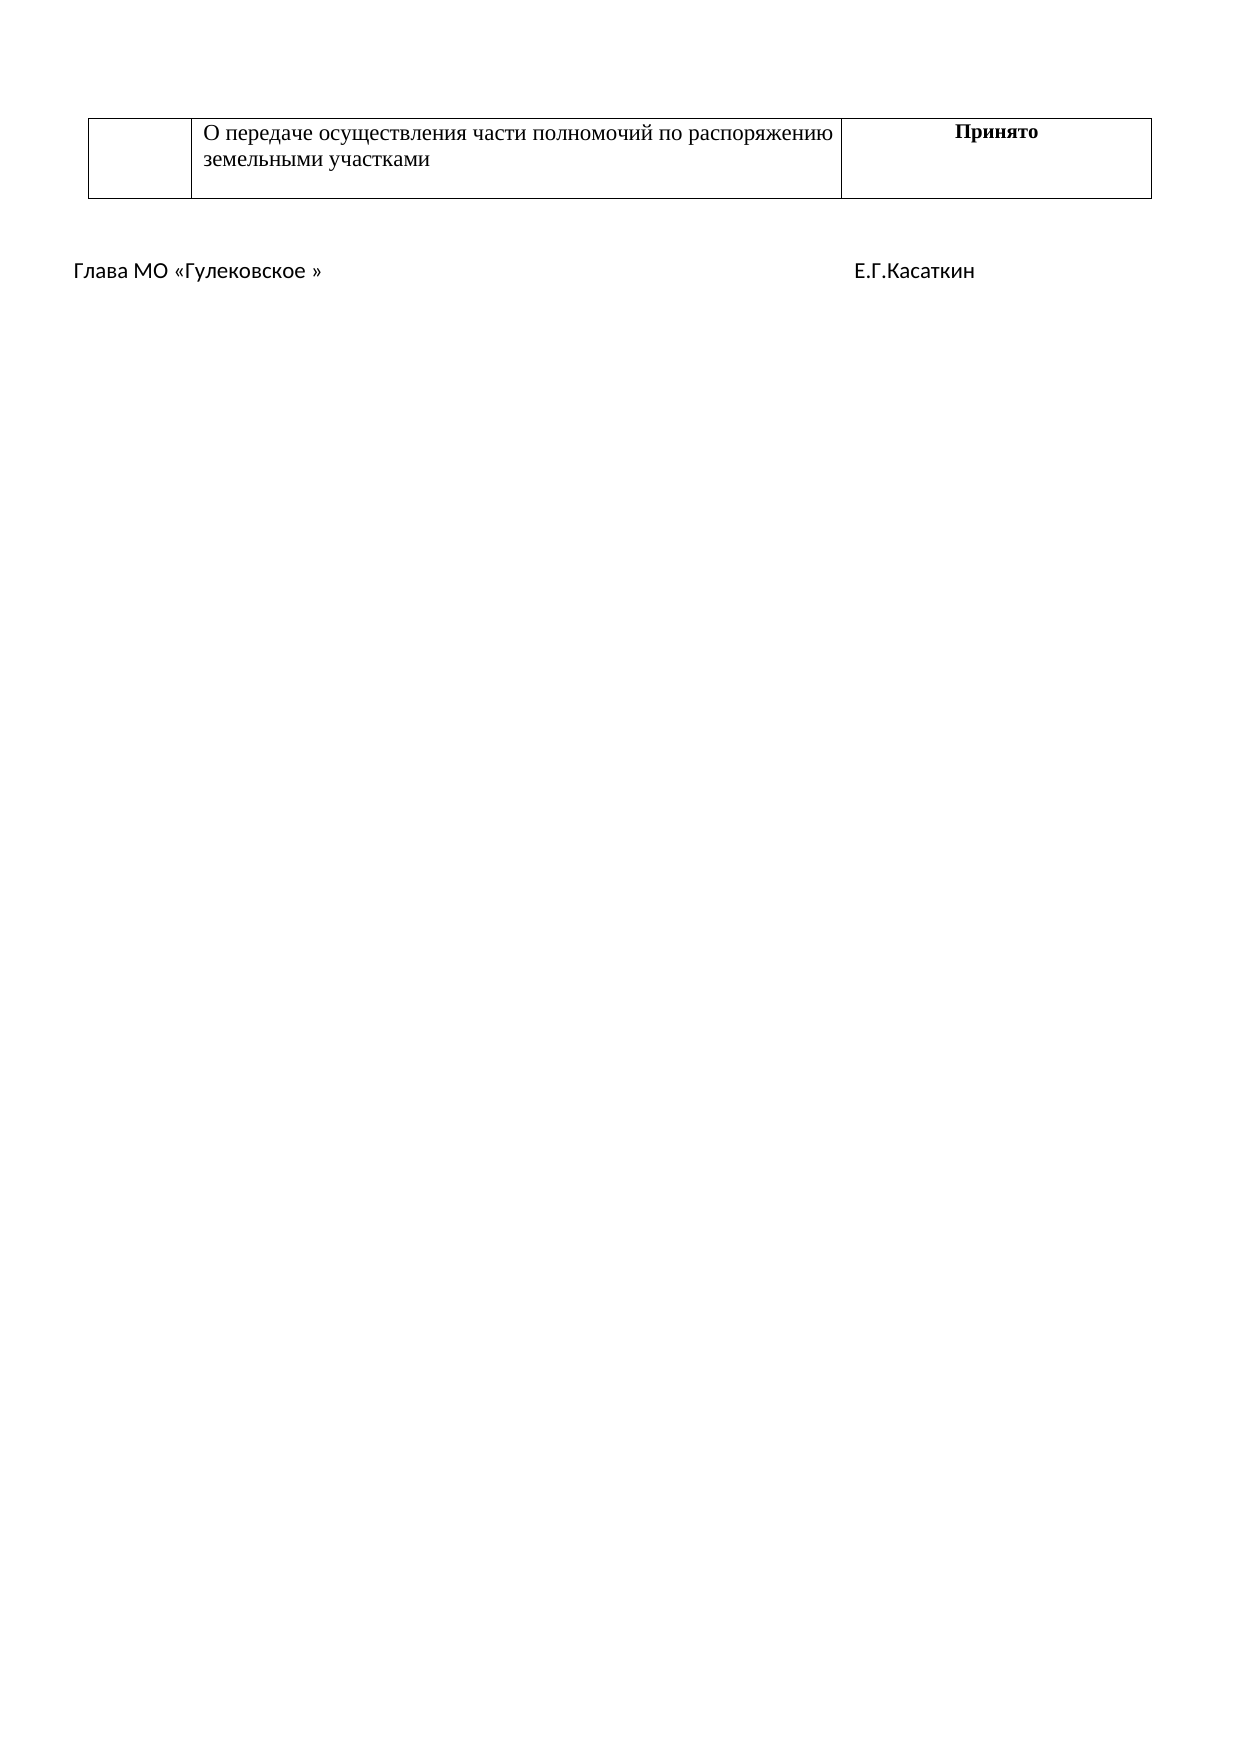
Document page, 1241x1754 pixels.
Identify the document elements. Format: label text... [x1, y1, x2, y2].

text Глава МО «Гулековское » Е.Г.Касаткин [74, 256, 1167, 284]
table_cell Принято [842, 119, 1151, 198]
table_cell О передаче осуществления части полномочий по распоряжению земельными участками [192, 119, 841, 198]
